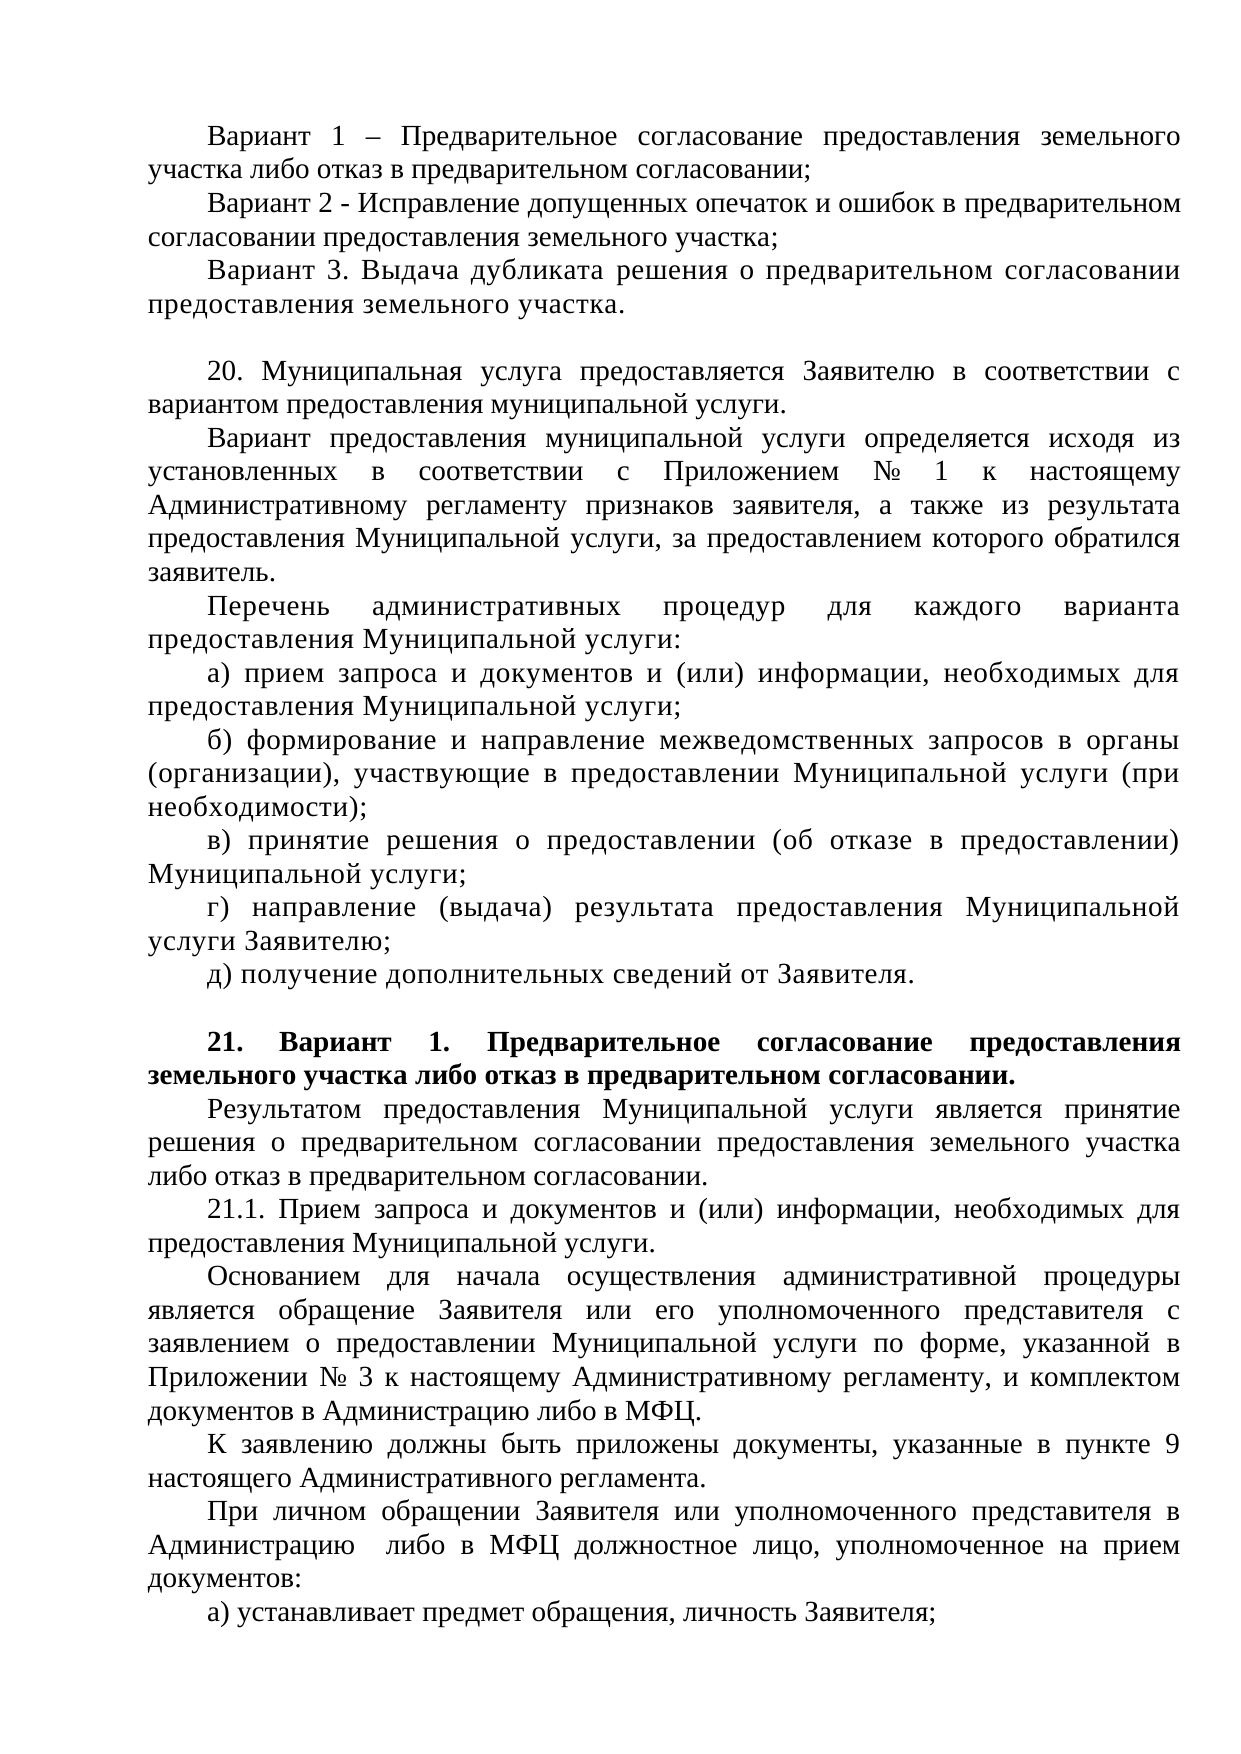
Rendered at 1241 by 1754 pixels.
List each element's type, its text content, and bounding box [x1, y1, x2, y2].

text д) получение дополнительных сведений от Заявителя. [148, 957, 1181, 990]
text Вариант предоставления муниципальной услуги определяется исходя из установленных в соответствии с Приложением № 1 к настоящему Административному регламенту признаков заявителя, а также из результата предоставления Муниципальной услуги, за предоставлением которого обратился заявитель. [148, 420, 1181, 588]
text Основанием для начала осуществления административной процедуры является обращение Заявителя или его уполномоченного представителя с заявлением о предоставлении Муниципальной услуги по форме, указанной в Приложении № 3 к настоящему Административному регламенту, и комплектом документов в Администрацию либо в МФЦ. [148, 1258, 1181, 1426]
text Вариант 1 – Предварительное согласование предоставления земельного участка либо отказ в предварительном согласовании; [148, 118, 1181, 185]
text г) направление (выдача) результата предоставления Муниципальной услуги Заявителю; [148, 889, 1181, 957]
text Перечень административных процедур для каждого варианта предоставления Муниципальной услуги: [148, 588, 1181, 655]
text 21. Вариант 1. Предварительное согласование предоставления земельного участка либо отказ в предварительном согласовании. [148, 1024, 1181, 1091]
text Вариант 2 - Исправление допущенных опечаток и ошибок в предварительном согласовании предоставления земельного участка; [148, 185, 1181, 252]
text При личном обращении Заявителя или уполномоченного представителя в Администрацию либо в МФЦ должностное лицо, уполномоченное на прием документов: [148, 1493, 1181, 1594]
text 21.1. Прием запроса и документов и (или) информации, необходимых для предоставления Муниципальной услуги. [148, 1191, 1181, 1258]
list 20. Муниципальная услуга предоставляется Заявителю в соответствии с вариантом предоставления муниципальной услуги. [148, 353, 1181, 420]
text б) формирование и направление межведомственных запросов в органы (организации), участвующие в предоставлении Муниципальной услуги (при необходимости); [148, 722, 1181, 822]
text К заявлению должны быть приложены документы, указанные в пункте 9 настоящего Административного регламента. [148, 1426, 1181, 1493]
text в) принятие решения о предоставлении (об отказе в предоставлении) Муниципальной услуги; [148, 822, 1181, 889]
text Вариант 3. Выдача дубликата решения о предварительном согласовании предоставления земельного участка. [148, 252, 1181, 319]
text а) прием запроса и документов и (или) информации, необходимых для предоставления Муниципальной услуги; [148, 655, 1181, 722]
text Результатом предоставления Муниципальной услуги является принятие решения о предварительном согласовании предоставления земельного участка либо отказ в предварительном согласовании. [148, 1091, 1181, 1191]
text а) устанавливает предмет обращения, личность Заявителя; [148, 1594, 1181, 1627]
